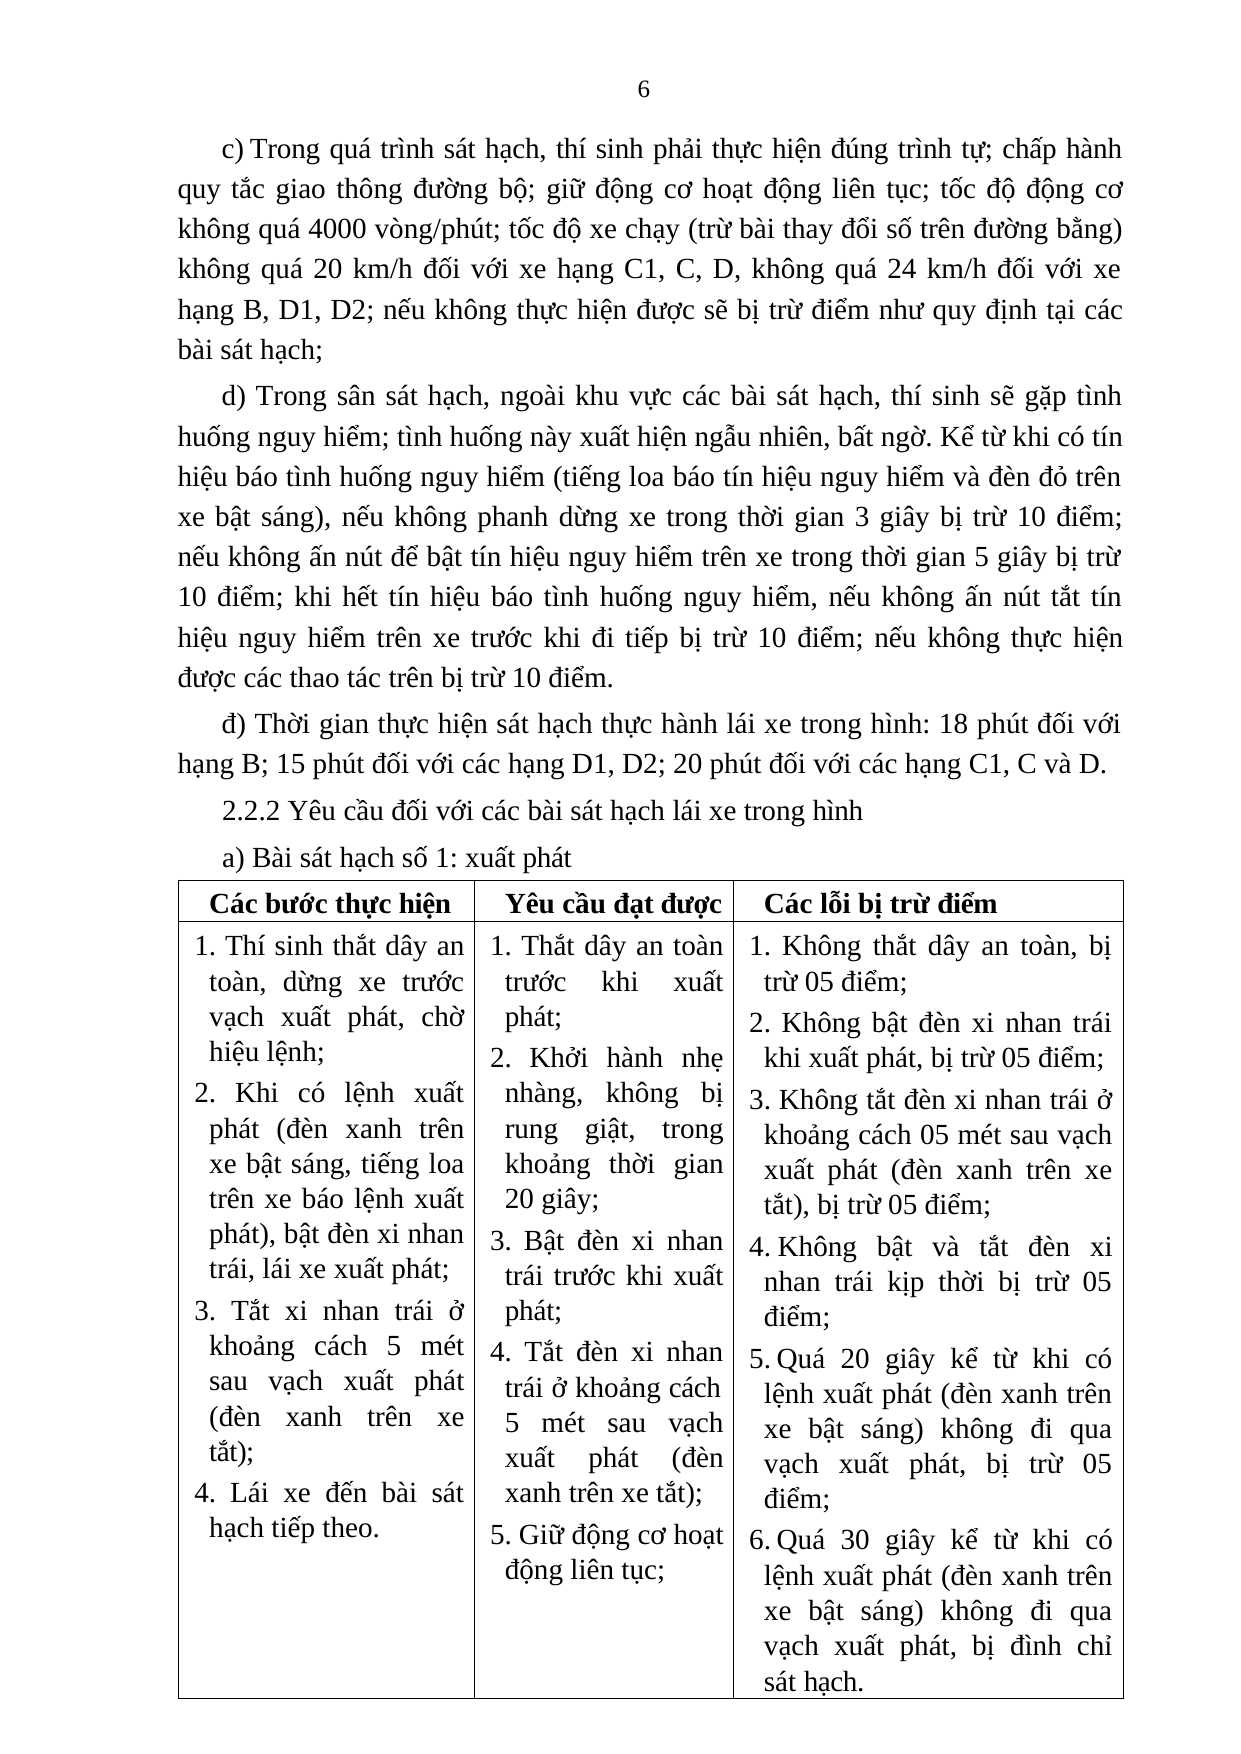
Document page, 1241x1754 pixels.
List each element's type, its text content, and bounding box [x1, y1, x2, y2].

table_header Các lỗi bị trừ điểm [734, 881, 1123, 921]
list Trong sân sát hạch, ngoài khu vực các bài sát hạch, thí sinh sẽ gặp tình huống nguy hiểm; tình huống này xuất hiện ngẫu nhiên, bất ngờ. Kể từ khi có tín hiệu báo tình huống nguy hiểm (tiếng loa báo tín hiệu nguy hiểm và đèn đỏ trên xe bật sáng), nếu không phanh dừng xe trong thời gian 3 giây bị trừ 10 điểm; nếu không ấn nút để bật tín hiệu nguy hiểm trên xe trong thời gian 5 giây bị trừ 10 điểm; khi hết tín hiệu báo tình huống nguy hiểm, nếu không ấn nút tắt tín hiệu nguy hiểm trên xe trước khi đi tiếp bị trừ 10 điểm; nếu không thực hiện được các thao tác trên bị trừ 10 điểm. [177, 378, 1123, 693]
table_header Yêu cầu đạt được [475, 881, 733, 921]
list Bài sát hạch số 1: xuất phát [222, 840, 1221, 873]
table_cell Thí sinh thắt dây an toàn, dừng xe trước vạch xuất phát, chờ hiệu lệnh; Khi có lệnh xuất phát (đèn xanh trên xe bật sáng, tiếng loa trên xe báo lệnh xuất phát), bật đèn xi nhan trái, lái xe xuất phát; Tắt xi nhan trái ở khoảng cách 5 mét sau vạch xuất phát (đèn xanh trên xe tắt); Lái xe đến bài sát hạch tiếp theo. [179, 922, 474, 1697]
table_cell Thắt dây an toàn trước khi xuất phát; Khởi hành nhẹ nhàng, không bị rung giật, trong khoảng thời gian 20 giây; Bật đèn xi nhan trái trước khi xuất phát; Tắt đèn xi nhan trái ở khoảng cách 5 mét sau vạch xuất phát (đèn xanh trên xe tắt); Giữ động cơ hoạt động liên tục; [475, 922, 733, 1697]
list Yêu cầu đối với các bài sát hạch lái xe trong hình [222, 793, 1221, 827]
text đ) Thời gian thực hiện sát hạch thực hành lái xe trong hình: 18 phút đối với hạng B; 15 phút đối với các hạng D1, D2; 20 phút đối với các hạng C1, C và D. [177, 706, 1123, 780]
table_cell Không thắt dây an toàn, bị trừ 05 điểm; Không bật đèn xi nhan trái khi xuất phát, bị trừ 05 điểm; Không tắt đèn xi nhan trái ở khoảng cách 05 mét sau vạch xuất phát (đèn xanh trên xe tắt), bị trừ 05 điểm; Không bật và tắt đèn xi nhan trái kịp thời bị trừ 05 điểm; Quá 20 giây kể từ khi có lệnh xuất phát (đèn xanh trên xe bật sáng) không đi qua vạch xuất phát, bị trừ 05 điểm; Quá 30 giây kể từ khi có lệnh xuất phát (đèn xanh trên xe bật sáng) không đi qua vạch xuất phát, bị đình chỉ sát hạch. [734, 922, 1123, 1697]
list Trong quá trình sát hạch, thí sinh phải thực hiện đúng trình tự; chấp hành quy tắc giao thông đường bộ; giữ động cơ hoạt động liên tục; tốc độ động cơ không quá 4000 vòng/phút; tốc độ xe chạy (trừ bài thay đổi số trên đường bằng) không quá 20 km/h đối với xe hạng C1, C, D, không quá 24 km/h đối với xe hạng B, D1, D2; nếu không thực hiện được sẽ bị trừ điểm như quy định tại các bài sát hạch; [177, 131, 1123, 366]
table_header Các bước thực hiện [179, 881, 474, 921]
